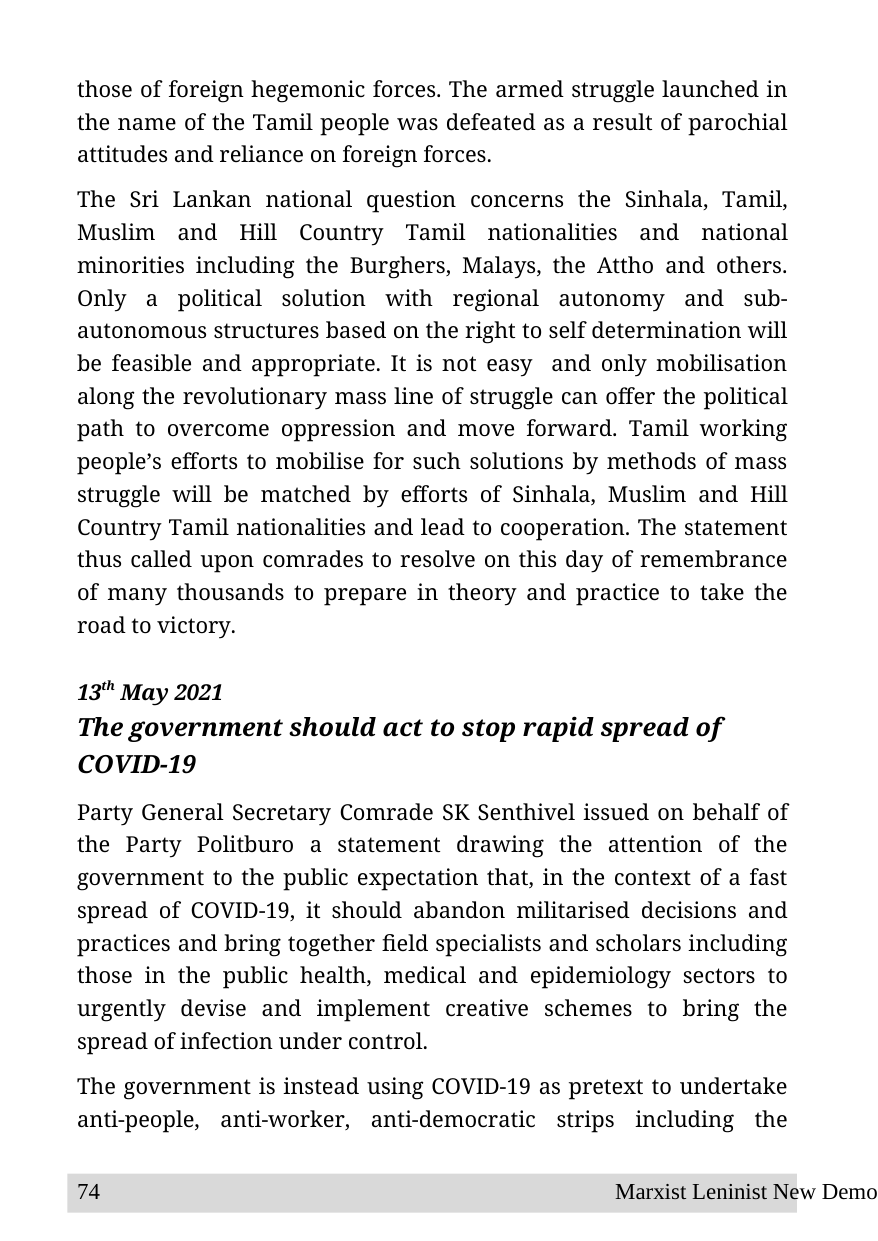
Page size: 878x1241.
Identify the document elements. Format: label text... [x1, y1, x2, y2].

text The government should act to stop rapid spread of COVID-19 [77, 709, 788, 781]
text 13th May 2021 [77, 677, 788, 707]
text Party General Secretary Comrade SK Senthivel issued on behalf of the Party Politburo a statement drawing the attention of the government to the public expectation that, in the context of a fast spread of COVID-19, it should abandon militarised decisions and practices and bring together field specialists and scholars including those in the public health, medical and epidemiology sectors to urgently devise and implement creative schemes to bring the spread of infection under control. [77, 797, 788, 1056]
text The Sri Lankan national question concerns the Sinhala, Tamil, Muslim and Hill Country Tamil nationalities and national minorities including the Burghers, Malays, the Attho and others. Only a political solution with regional autonomy and sub-autonomous structures based on the right to self determination will be feasible and appropriate. It is not easy and only mobilisation along the revolutionary mass line of struggle can offer the political path to overcome oppression and move forward. Tamil working people’s efforts to mobilise for such solutions by methods of mass struggle will be matched by efforts of Sinhala, Muslim and Hill Country Tamil nationalities and lead to cooperation. The statement thus called upon comrades to resolve on this day of remembrance of many thousands to prepare in theory and practice to take the road to victory. [77, 184, 788, 639]
